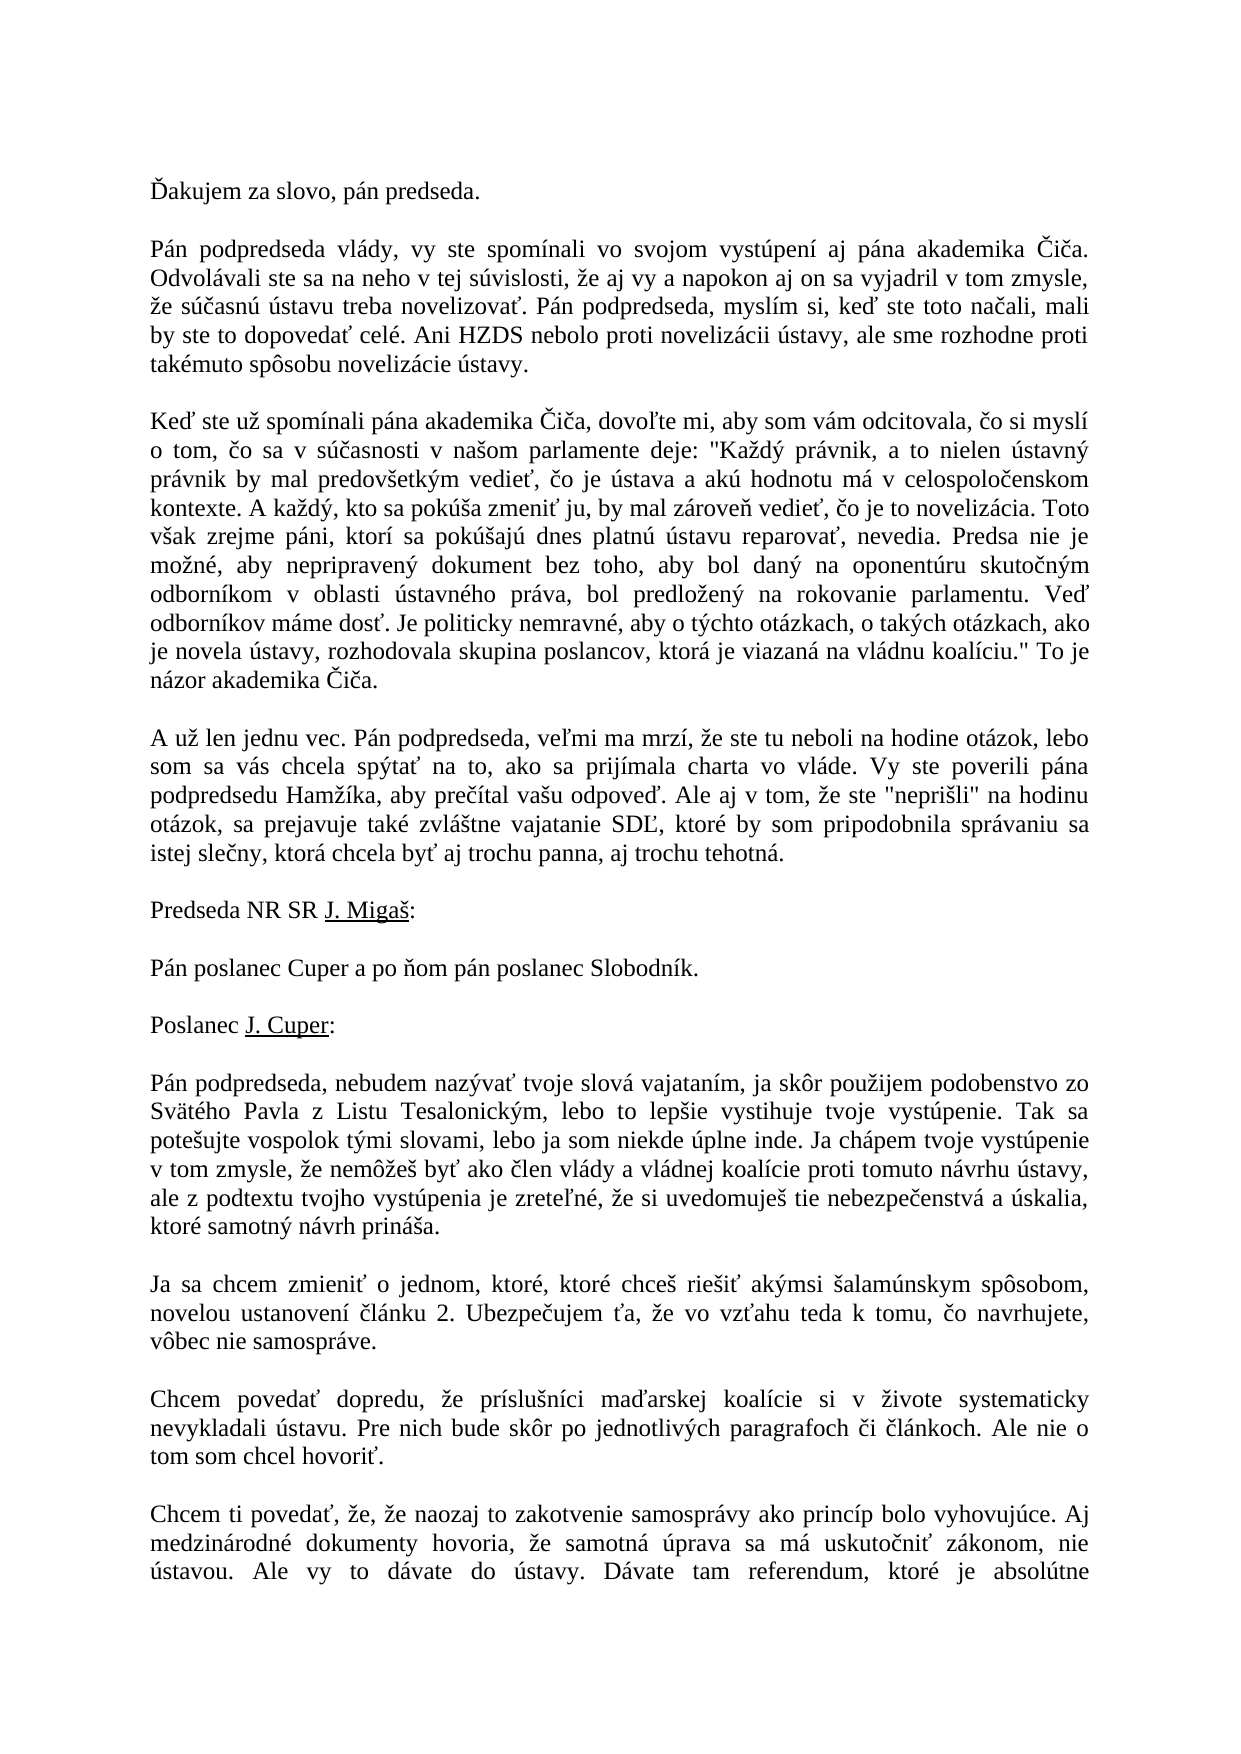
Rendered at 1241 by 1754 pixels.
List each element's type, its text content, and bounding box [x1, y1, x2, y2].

text Predseda NR SR J. Migaš: [150, 895, 1090, 924]
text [150, 1499, 1090, 1585]
text Ďakujem za slovo, pán predseda. [150, 176, 1090, 205]
text Pán podpredseda vlády, vy ste spomínali vo svojom vystúpení aj pána akademika Čiča. Odvolávali ste sa na neho v tej súvislosti, že aj vy a napokon aj on sa vyjadril v tom zmysle, že súčasnú ústavu treba novelizovať. Pán podpredseda, myslím si, keď ste toto načali, mali by ste to dopovedať celé. Ani HZDS nebolo proti novelizácii ústavy, ale sme rozhodne proti takémuto spôsobu novelizácie ústavy. [150, 234, 1090, 378]
text Pán podpredseda, nebudem nazývať tvoje slová vajataním, ja skôr použijem podobenstvo zo Svätého Pavla z Listu Tesalonickým, lebo to lepšie vystihuje tvoje vystúpenie. Tak sa potešujte vospolok tými slovami, lebo ja som niekde úplne inde. Ja chápem tvoje vystúpenie v tom zmysle, že nemôžeš byť ako člen vlády a vládnej koalície proti tomuto návrhu ústavy, ale z podtextu tvojho vystúpenia je zreteľné, že si uvedomuješ tie nebezpečenstvá a úskalia, ktoré samotný návrh prináša. [150, 1068, 1090, 1240]
text Ja sa chcem zmieniť o jednom, ktoré, ktoré chceš riešiť akýmsi šalamúnskym spôsobom, novelou ustanovení článku 2. Ubezpečujem ťa, že vo vzťahu teda k tomu, čo navrhujete, vôbec nie samospráve. [150, 1269, 1090, 1355]
text Chcem povedať dopredu, že príslušníci maďarskej koalície si v živote systematicky nevykladali ústavu. Pre nich bude skôr po jednotlivých paragrafoch či článkoch. Ale nie o tom som chcel hovoriť. [150, 1384, 1090, 1470]
text Pán poslanec Cuper a po ňom pán poslanec Slobodník. [150, 953, 1090, 981]
text Keď ste už spomínali pána akademika Čiča, dovoľte mi, aby som vám odcitovala, čo si myslí o tom, čo sa v súčasnosti v našom parlamente deje: "Každý právnik, a to nielen ústavný právnik by mal predovšetkým vedieť, čo je ústava a akú hodnotu má v celospoločenskom kontexte. A každý, kto sa pokúša zmeniť ju, by mal zároveň vedieť, čo je to novelizácia. Toto však zrejme páni, ktorí sa pokúšajú dnes platnú ústavu reparovať, nevedia. Predsa nie je možné, aby nepripravený dokument bez toho, aby bol daný na oponentúru skutočným odborníkom v oblasti ústavného práva, bol predložený na rokovanie parlamentu. Veď odborníkov máme dosť. Je politicky nemravné, aby o týchto otázkach, o takých otázkach, ako je novela ústavy, rozhodovala skupina poslancov, ktorá je viazaná na vládnu koalíciu." To je názor akademika Čiča. [150, 406, 1090, 694]
text A už len jednu vec. Pán podpredseda, veľmi ma mrzí, že ste tu neboli na hodine otázok, lebo som sa vás chcela spýtať na to, ako sa prijímala charta vo vláde. Vy ste poverili pána podpredsedu Hamžíka, aby prečítal vašu odpoveď. Ale aj v tom, že ste "neprišli" na hodinu otázok, sa prejavuje také zvláštne vajatanie SDĽ, ktoré by som pripodobnila správaniu sa istej slečny, ktorá chcela byť aj trochu panna, aj trochu tehotná. [150, 723, 1090, 866]
text Poslanec J. Cuper: [150, 1010, 1090, 1039]
